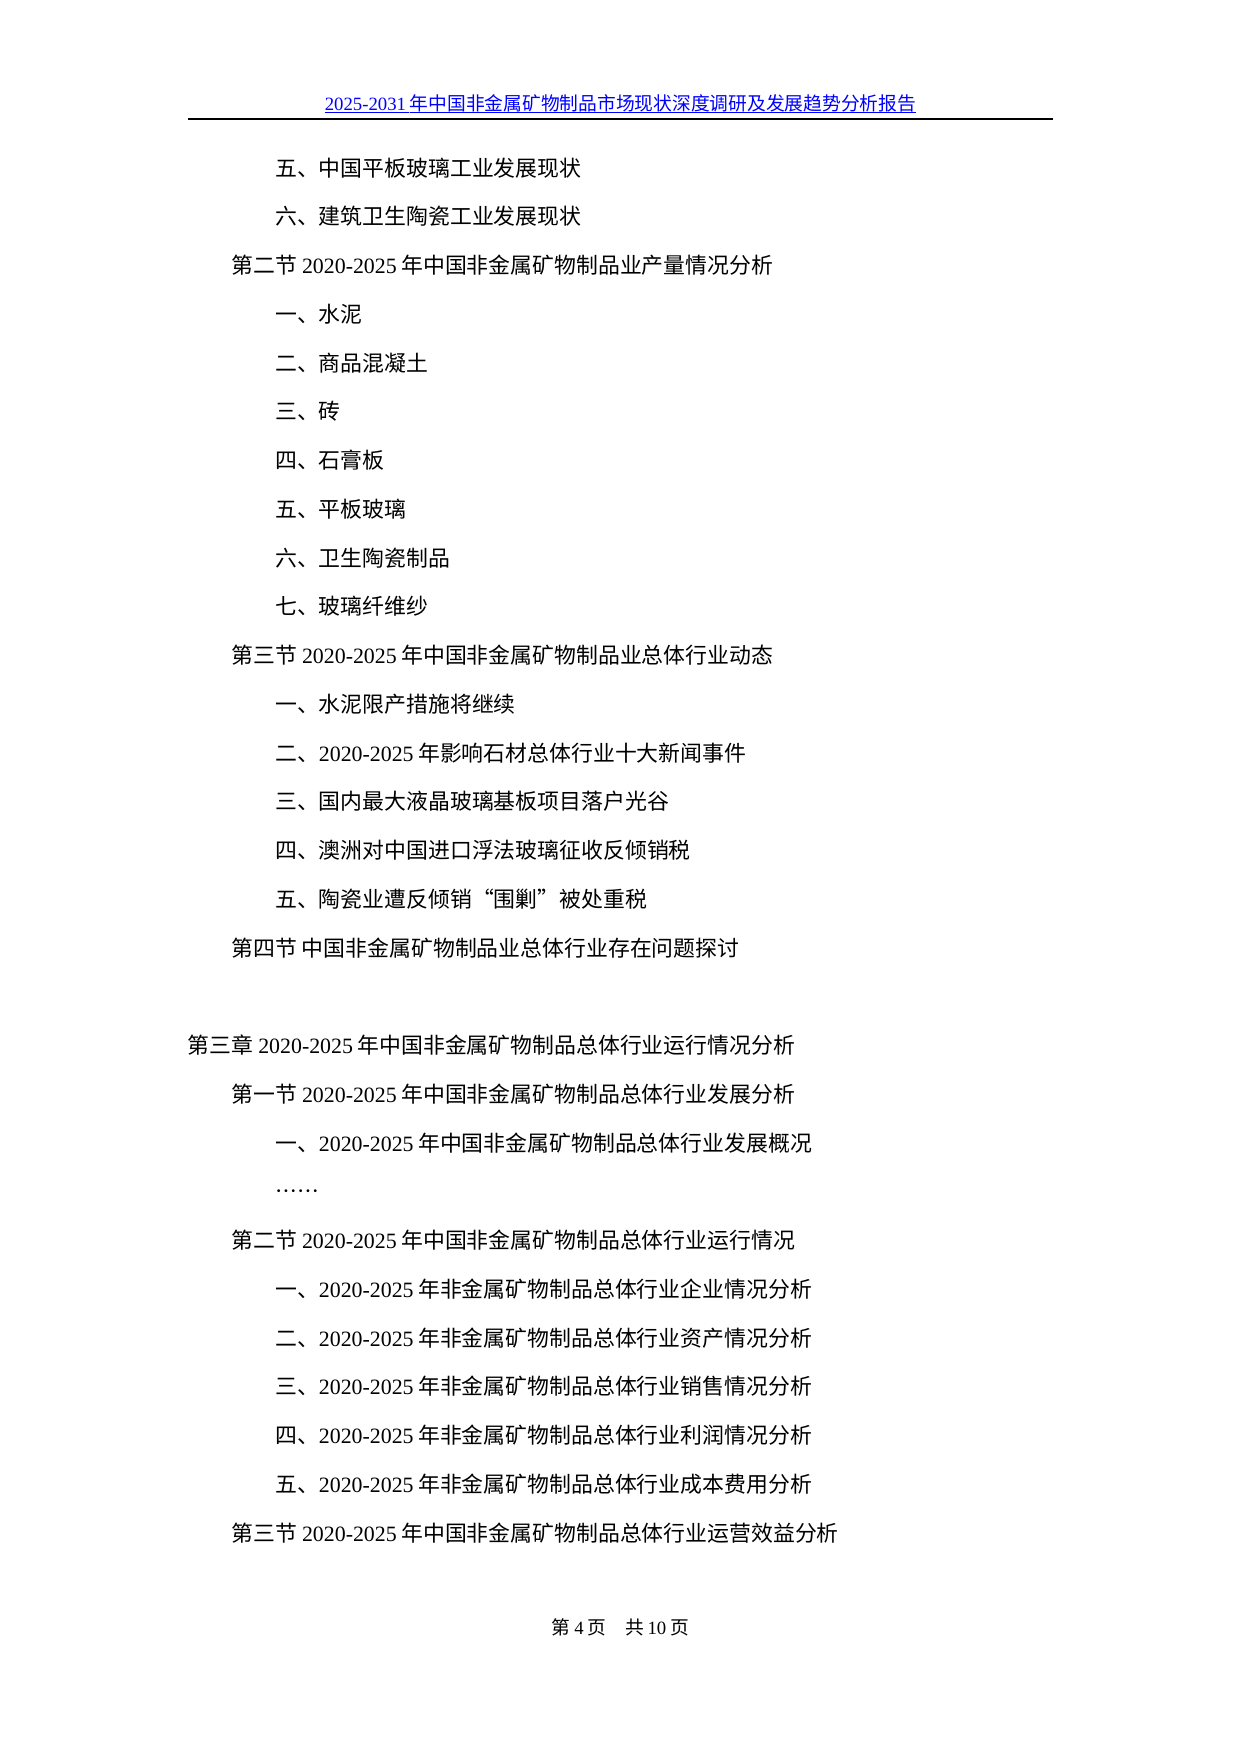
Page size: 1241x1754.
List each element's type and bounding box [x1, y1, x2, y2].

text [187, 150, 1053, 1548]
